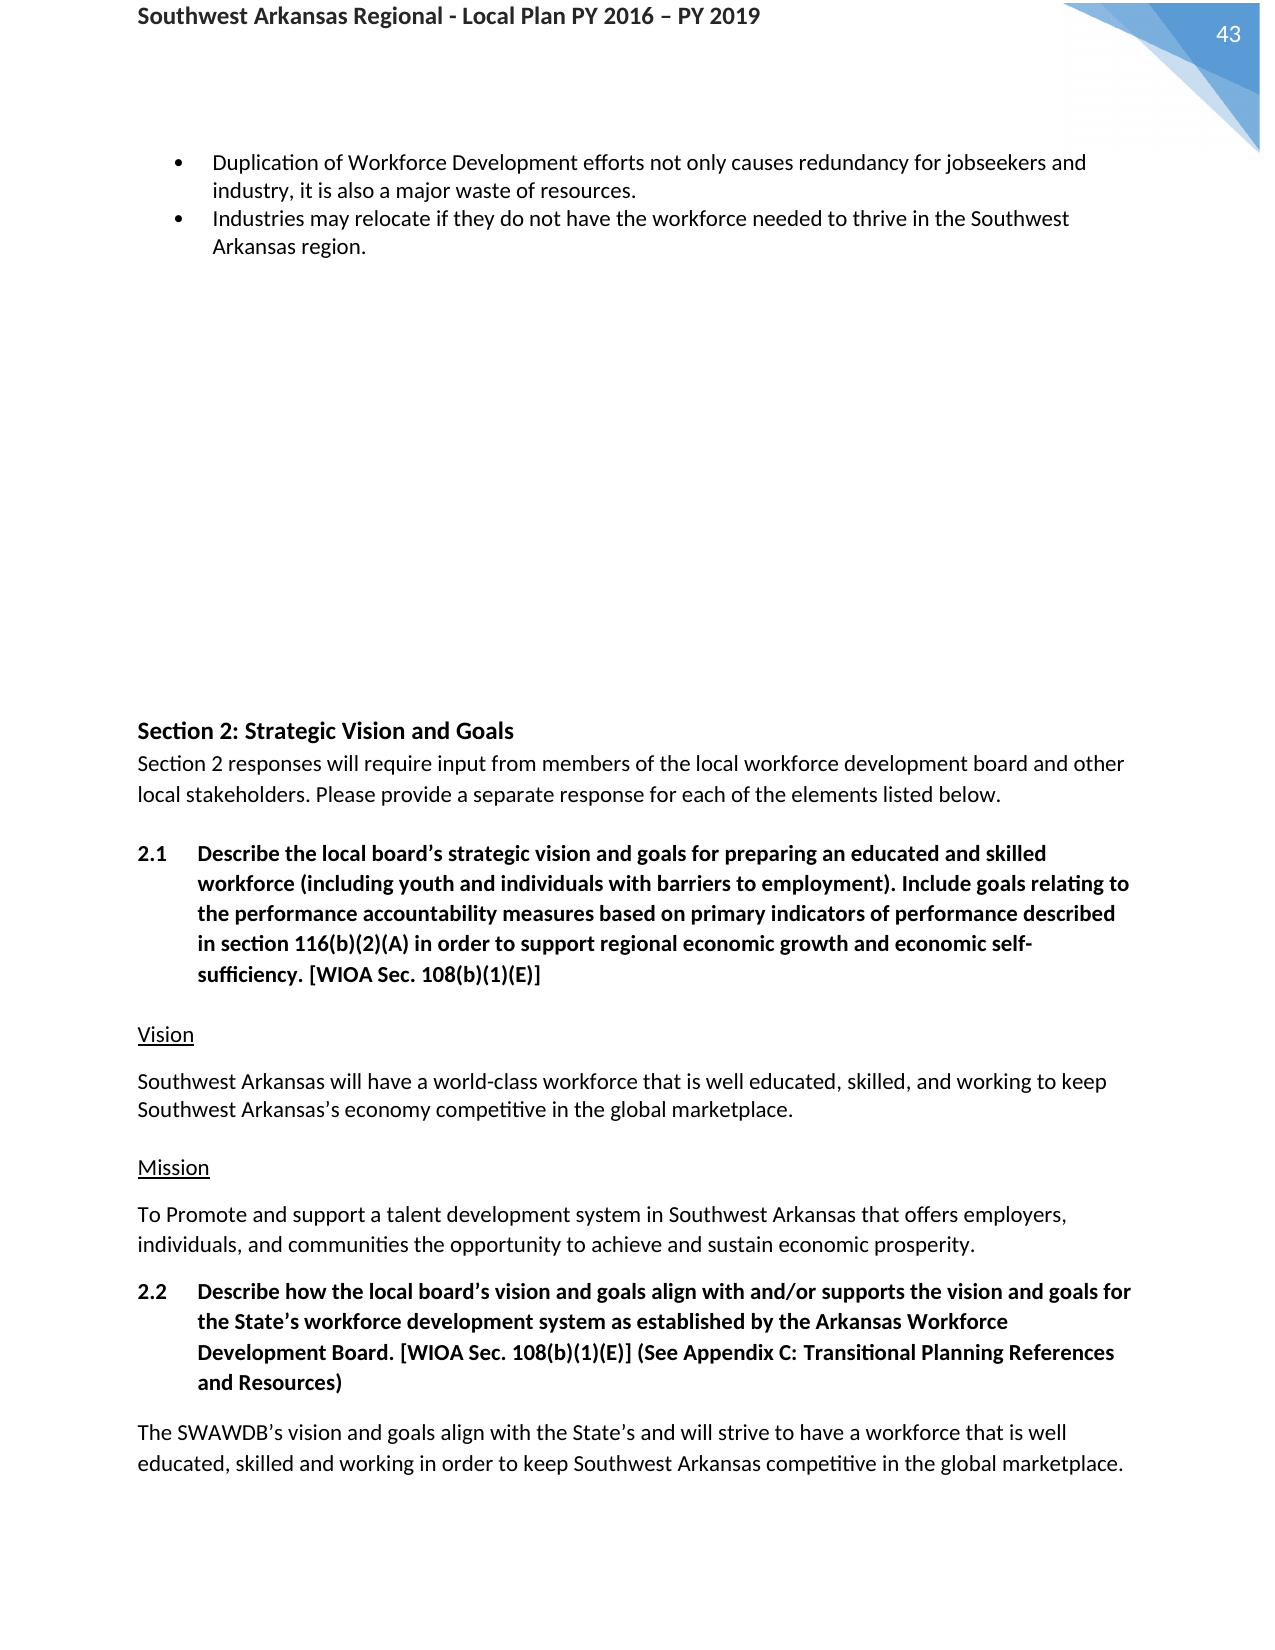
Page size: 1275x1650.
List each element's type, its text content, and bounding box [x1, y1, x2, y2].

list Industries may relocate if they do not have the workforce needed to thrive in the Southwest Arkansas region. [175, 204, 1137, 260]
text The SWAWDB’s vision and goals align with the State’s and will strive to have a workforce that is well educated, skilled and working in order to keep Southwest Arkansas competitive in the global marketplace. [137, 1415, 1137, 1477]
text To Promote and support a talent development system in Southwest Arkansas that offers employers, individuals, and communities the opportunity to achieve and sustain economic prosperity. [137, 1200, 1137, 1258]
text Section 2 responses will require input from members of the local workforce development board and other local stakeholders. Please provide a separate response for each of the elements listed below. [137, 746, 1137, 808]
subtitle Southwest Arkansas will have a world-class workforce that is well educated, skilled, and working to keep Southwest Arkansas’s economy competitive in the global marketplace. [137, 1067, 1137, 1123]
text Vision [137, 1020, 1137, 1048]
subtitle Describe how the local board’s vision and goals align with and/or supports the vision and goals for the State’s workforce development system as established by the Arkansas Workforce Development Board. [WIOA Sec. 108(b)(1)(E)] (See Appendix C: Transitional Planning References and Resources) [137, 1277, 1137, 1396]
text Section 2: Strategic Vision and Goals [137, 715, 1137, 746]
text Mission [137, 1153, 1137, 1181]
picture [1060, 3, 1260, 154]
list Duplication of Workforce Development efforts not only causes redundancy for jobseekers and industry, it is also a major waste of resources. [175, 148, 1137, 204]
subtitle Describe the local board’s strategic vision and goals for preparing an educated and skilled workforce (including youth and individuals with barriers to employment). Include goals relating to the performance accountability measures based on primary indicators of performance described in section 116(b)(2)(A) in order to support regional economic growth and economic self-sufficiency. [WIOA Sec. 108(b)(1)(E)] [137, 839, 1137, 988]
